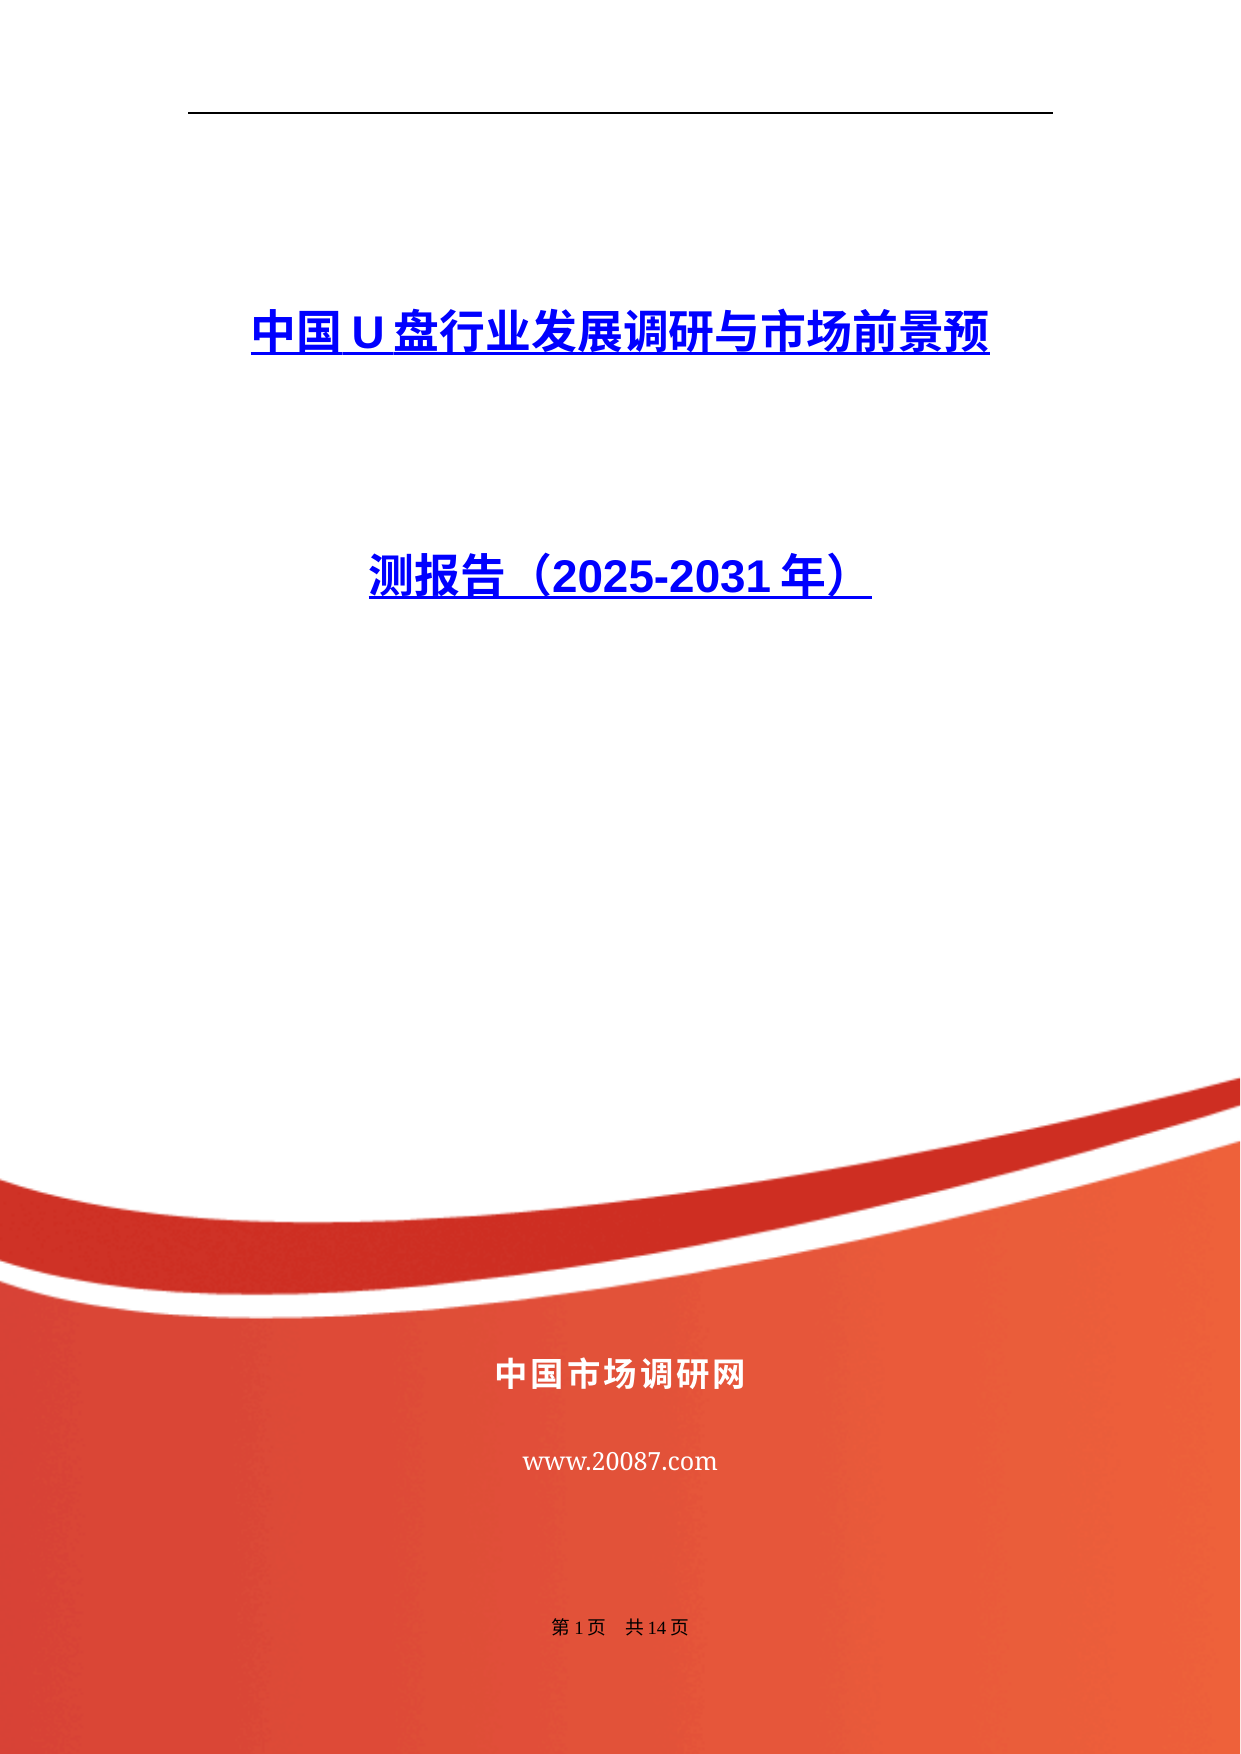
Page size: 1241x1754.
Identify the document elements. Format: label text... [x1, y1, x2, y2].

picture [0, 1006, 1241, 1754]
table_header 中国U盘行业发展调研与市场前景预测报告（2025-2031年） [188, 207, 1053, 773]
text www.20087.com [187, 1428, 1053, 1493]
subtitle 中国市场调研网 [187, 1339, 1053, 1404]
